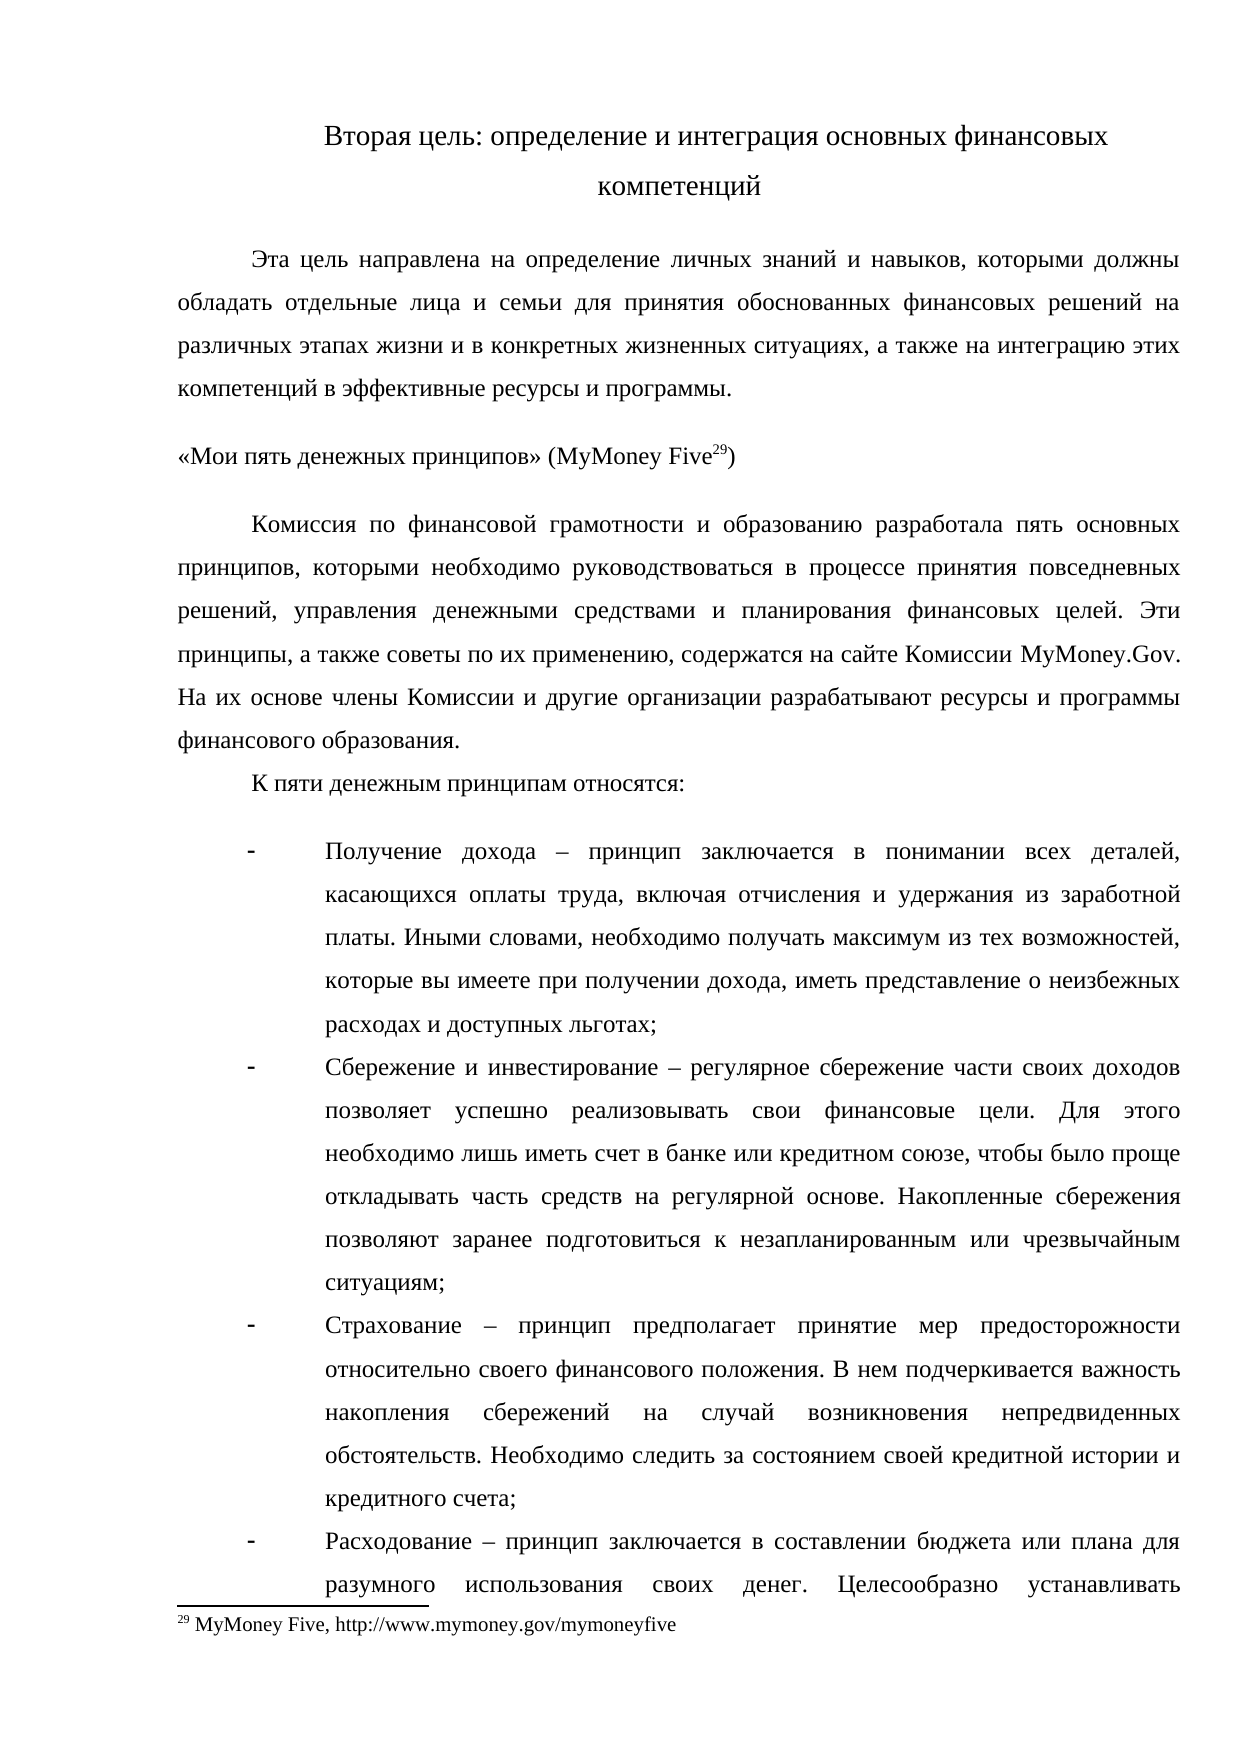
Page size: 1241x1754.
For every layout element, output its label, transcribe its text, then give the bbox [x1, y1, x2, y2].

text «Мои пять денежных принципов» (MyMoney Five) [177, 441, 1181, 470]
text К пяти денежным принципам относятся: [177, 768, 1181, 797]
text Эта цель направлена на определение личных знаний и навыков, которыми должны обладать отдельные лица и семьи для принятия обоснованных финансовых решений на различных этапах жизни и в конкретных жизненных ситуациях, а также на интеграцию этих компетенций в эффективные ресурсы и программы. [177, 244, 1181, 402]
list Получение дохода – принцип заключается в понимании всех деталей, касающихся оплаты труда, включая отчисления и удержания из заработной платы. Иными словами, необходимо получать максимум из тех возможностей, которые вы имеете при получении дохода, иметь представление о неизбежных расходах и доступных льготах; [251, 836, 1181, 1037]
text Комиссия по финансовой грамотности и образованию разработала пять основных принципов, которыми необходимо руководствоваться в процессе принятия повседневных решений, управления денежными средствами и планирования финансовых целей. Эти принципы, а также советы по их применению, содержатся на сайте Комиссии MyMoney.Gov. На их основе члены Комиссии и другие организации разрабатывают ресурсы и программы финансового образования. [177, 509, 1181, 754]
list Страхование – принцип предполагает принятие мер предосторожности относительно своего финансового положения. В нем подчеркивается важность накопления сбережений на случай возникновения непредвиденных обстоятельств. Необходимо следить за состоянием своей кредитной истории и кредитного счета; [251, 1311, 1181, 1512]
text Вторая цель: определение и интеграция основных финансовых компетенций [177, 118, 1181, 202]
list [251, 1526, 1181, 1598]
list Сбережение и инвестирование – регулярное сбережение части своих доходов позволяет успешно реализовывать свои финансовые цели. Для этого необходимо лишь иметь счет в банке или кредитном союзе, чтобы было проще откладывать часть средств на регулярной основе. Накопленные сбережения позволяют заранее подготовиться к незапланированным или чрезвычайным ситуациям; [251, 1052, 1181, 1296]
